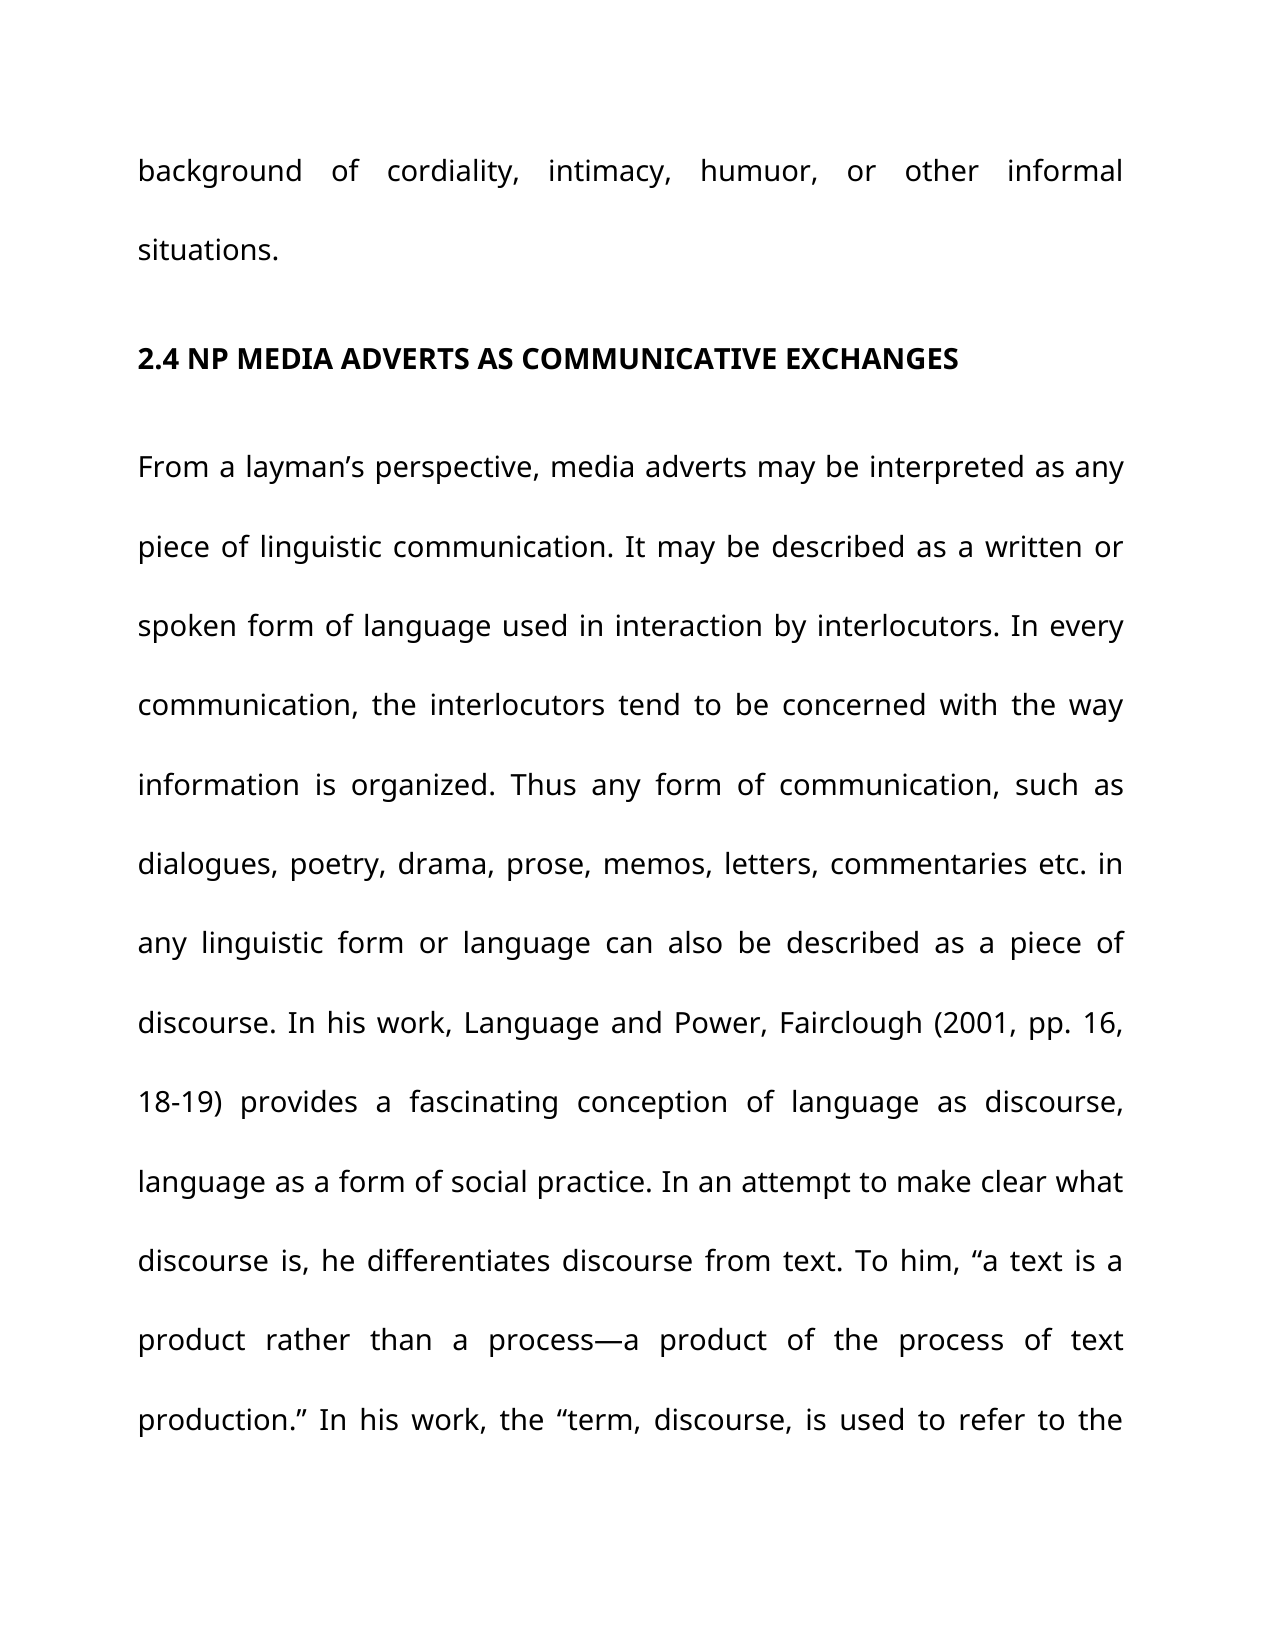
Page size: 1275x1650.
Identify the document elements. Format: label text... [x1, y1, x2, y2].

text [137, 446, 1125, 1439]
text 2.4 NP MEDIA ADVERTS AS COMMUNICATIVE EXCHANGES [137, 338, 1125, 378]
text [137, 150, 1125, 269]
